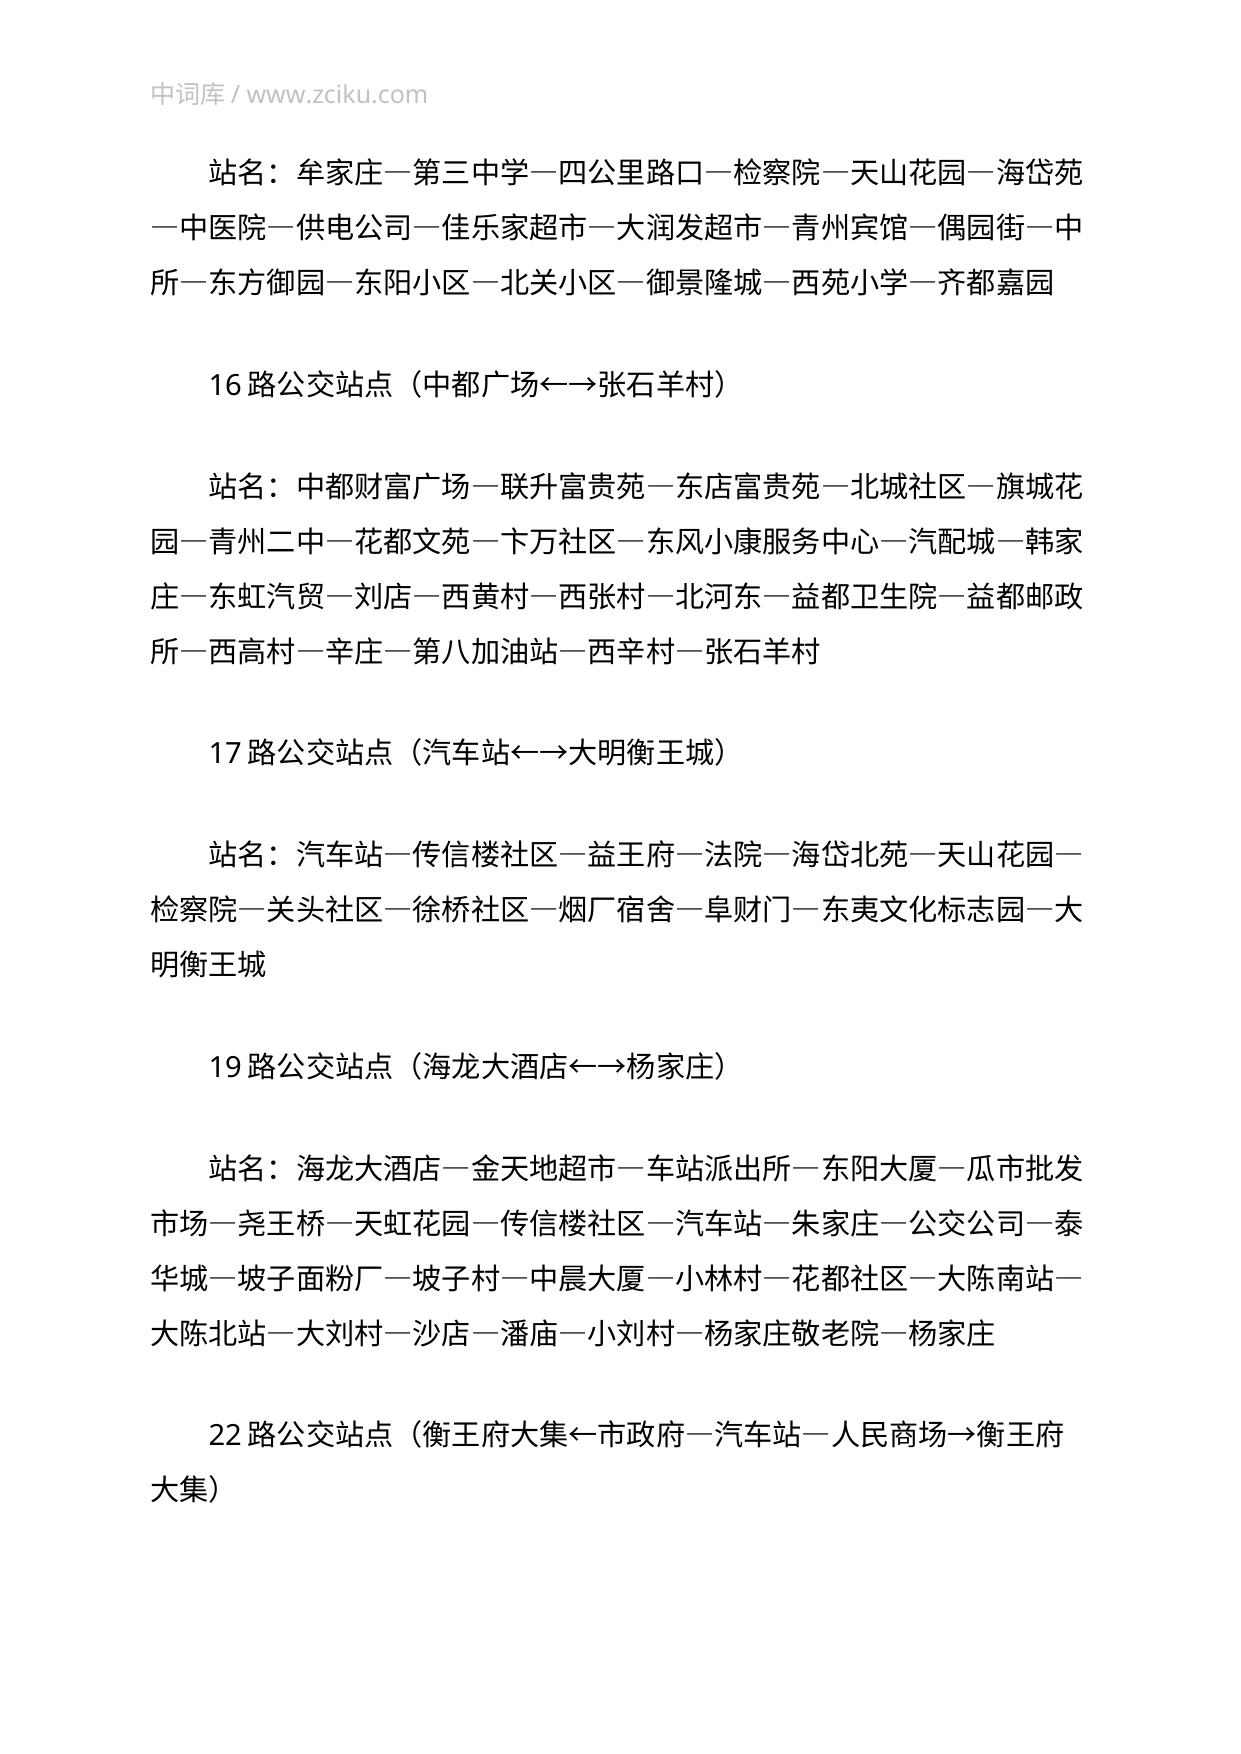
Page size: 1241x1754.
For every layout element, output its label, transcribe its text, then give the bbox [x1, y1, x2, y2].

text 17路公交站点（汽车站←→大明衡王城） [150, 730, 1090, 772]
text 19路公交站点（海龙大酒店←→杨家庄） [150, 1043, 1090, 1086]
text 22路公交站点（衡王府大集←市政府—汽车站—人民商场→衡王府大集） [150, 1412, 1090, 1509]
text 站名：海龙大酒店—金天地超市—车站派出所—东阳大厦—瓜市批发市场—尧王桥—天虹花园—传信楼社区—汽车站—朱家庄—公交公司—泰华城—坡子面粉厂—坡子村—中晨大厦—小林村—花都社区—大陈南站—大陈北站—大刘村—沙店—潘庙—小刘村—杨家庄敬老院—杨家庄 [150, 1146, 1090, 1352]
text 站名：牟家庄—第三中学—四公里路口—检察院—天山花园—海岱苑—中医院—供电公司—佳乐家超市—大润发超市—青州宾馆—偶园街—中所—东方御园—东阳小区—北关小区—御景隆城—西苑小学—齐都嘉园 [150, 150, 1090, 302]
text 站名：汽车站—传信楼社区—益王府—法院—海岱北苑—天山花园—检察院—关头社区—徐桥社区—烟厂宿舍—阜财门—东夷文化标志园—大明衡王城 [150, 832, 1090, 984]
text 站名：中都财富广场—联升富贵苑—东店富贵苑—北城社区—旗城花园—青州二中—花都文苑—卞万社区—东风小康服务中心—汽配城—韩家庄—东虹汽贸—刘店—西黄村—西张村—北河东—益都卫生院—益都邮政所—西高村—辛庄—第八加油站—西辛村—张石羊村 [150, 463, 1090, 671]
text 16路公交站点（中都广场←→张石羊村） [150, 362, 1090, 404]
